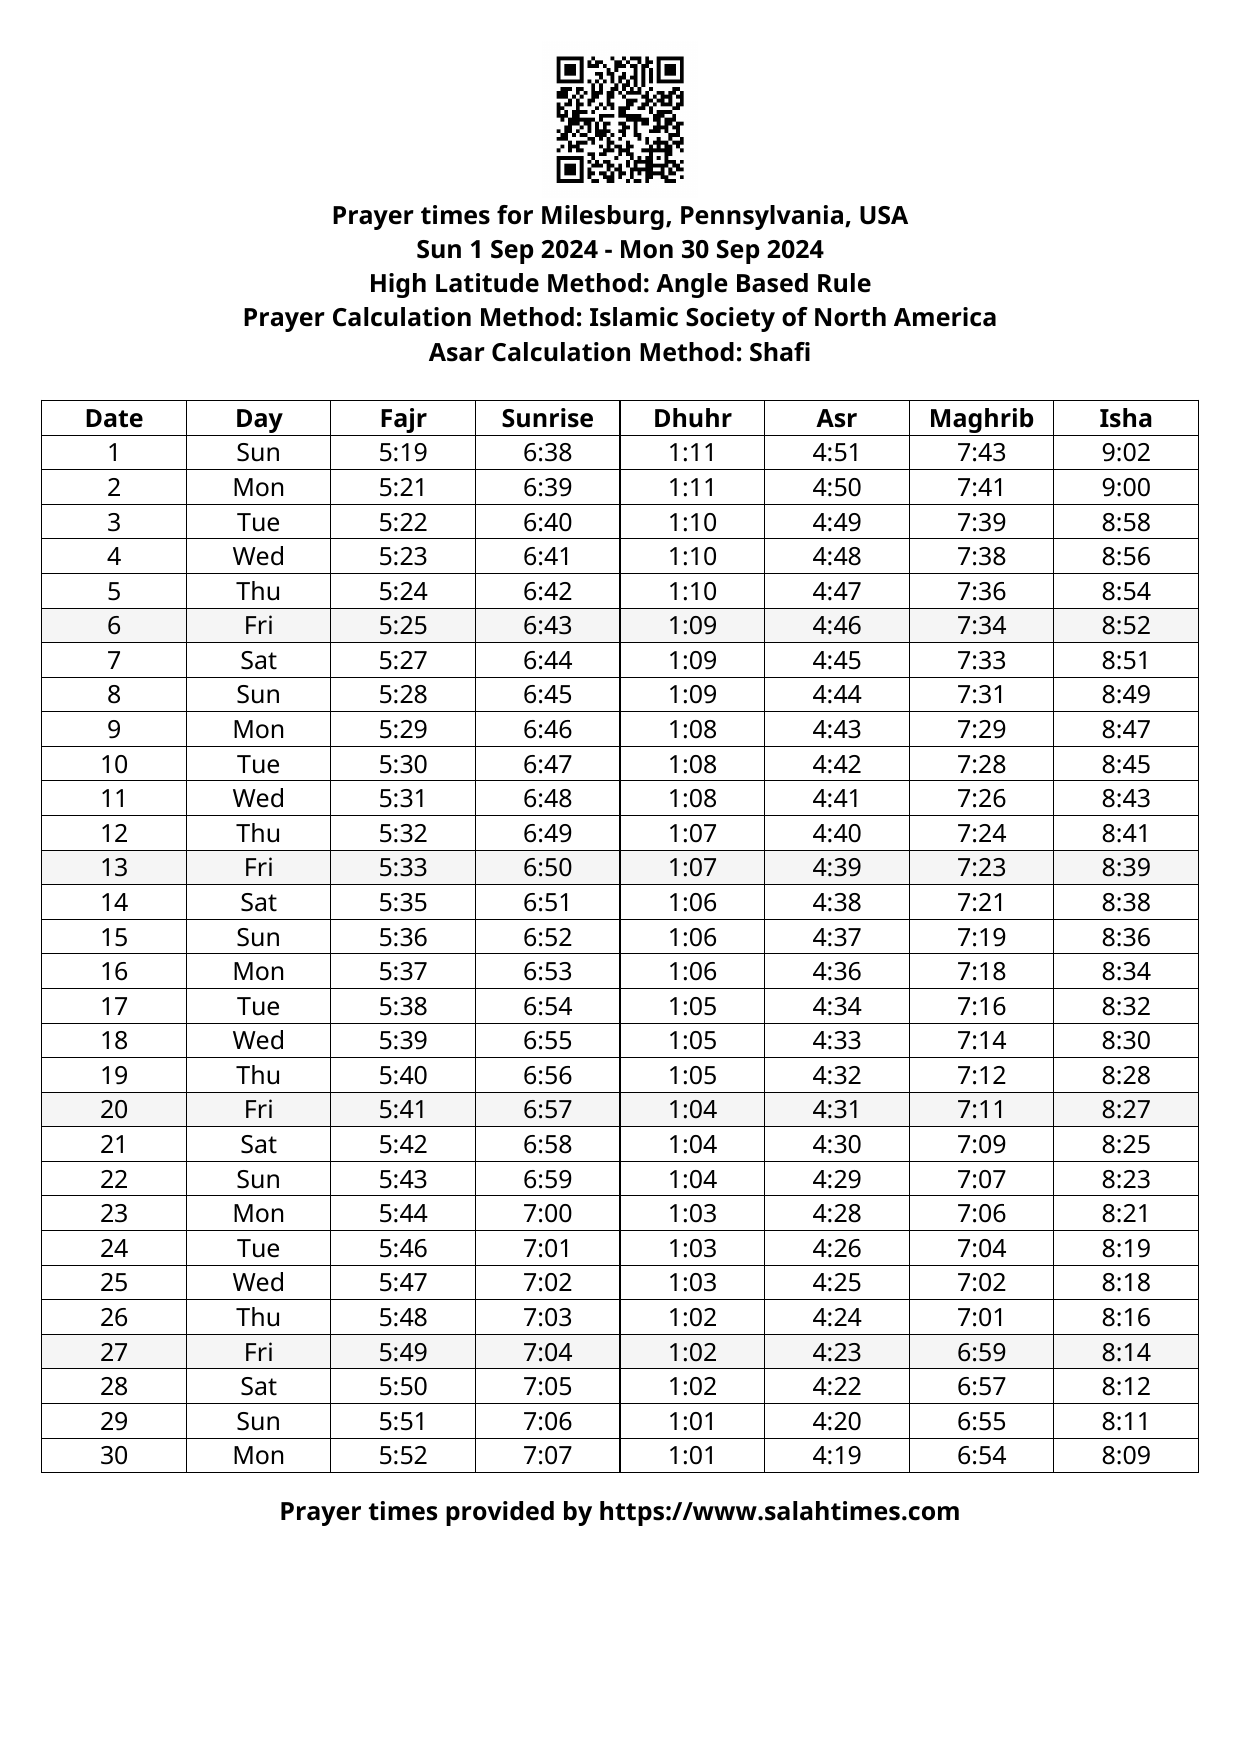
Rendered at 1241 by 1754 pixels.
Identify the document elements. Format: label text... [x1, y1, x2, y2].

table_cell Thu [187, 1058, 330, 1092]
table_cell 5:40 [331, 1058, 475, 1092]
table_cell 4:43 [765, 712, 909, 746]
table_cell 17 [42, 989, 186, 1022]
table_cell 4:51 [765, 436, 909, 469]
table_cell 7:43 [910, 436, 1053, 469]
table_cell 4:42 [765, 747, 909, 780]
table_cell 6:39 [476, 470, 619, 504]
table_cell 6:38 [476, 436, 619, 469]
table_cell Sat [187, 1127, 330, 1161]
table_cell 5:30 [331, 747, 475, 780]
table_cell 8:16 [1054, 1300, 1198, 1334]
table_cell Sun [187, 436, 330, 469]
table_cell 6:50 [476, 851, 619, 884]
table_cell 7:09 [910, 1127, 1053, 1161]
table_cell 6:59 [476, 1162, 619, 1195]
table_cell 8:58 [1054, 505, 1198, 538]
table_cell 5:19 [331, 436, 475, 469]
table_cell 7:01 [910, 1300, 1053, 1334]
table_cell 5:21 [331, 470, 475, 504]
table_cell Thu [187, 1300, 330, 1334]
table_cell 8:56 [1054, 539, 1198, 573]
text Sun 1 Sep 2024 - Mon 30 Sep 2024 [42, 232, 1198, 266]
table_cell 5:51 [331, 1404, 475, 1437]
table_cell Sat [187, 885, 330, 919]
table_cell 9 [42, 712, 186, 746]
table_cell Fri [187, 851, 330, 884]
table_cell Mon [187, 1196, 330, 1230]
table_cell 27 [42, 1335, 186, 1368]
table_cell 13 [42, 851, 186, 884]
table_cell 7:06 [910, 1196, 1053, 1230]
table_cell 1:09 [621, 609, 764, 642]
table_cell 6:44 [476, 643, 619, 677]
table_cell 6:47 [476, 747, 619, 780]
table_cell 29 [42, 1404, 186, 1437]
table_header Day [187, 401, 330, 434]
table_cell 5:38 [331, 989, 475, 1022]
table_cell 4:34 [765, 989, 909, 1022]
table_cell 1:09 [621, 678, 764, 711]
table_cell 30 [42, 1439, 186, 1472]
table_cell 21 [42, 1127, 186, 1161]
table_cell 4:48 [765, 539, 909, 573]
table_cell 6:49 [476, 816, 619, 849]
table_cell 7:26 [910, 781, 1053, 815]
table_cell 5:50 [331, 1369, 475, 1403]
table_cell 8:54 [1054, 574, 1198, 607]
table_cell Mon [187, 712, 330, 746]
table_cell 4:38 [765, 885, 909, 919]
table_cell 1:02 [621, 1300, 764, 1334]
table_cell 5 [42, 574, 186, 607]
table_cell 8:43 [1054, 781, 1198, 815]
table_cell 5:35 [331, 885, 475, 919]
table_cell 4:28 [765, 1196, 909, 1230]
table_cell 1:06 [621, 954, 764, 988]
table_cell 8:36 [1054, 920, 1198, 953]
table_cell 7:02 [476, 1266, 619, 1299]
table_cell 7:02 [910, 1266, 1053, 1299]
table_cell 7:23 [910, 851, 1053, 884]
table_cell Wed [187, 1024, 330, 1057]
table_cell 12 [42, 816, 186, 849]
table_cell 6:57 [476, 1093, 619, 1126]
table_cell 8:12 [1054, 1369, 1198, 1403]
table_cell Sat [187, 1369, 330, 1403]
table_cell 4:46 [765, 609, 909, 642]
table_cell 8:41 [1054, 816, 1198, 849]
table_cell 7:05 [476, 1369, 619, 1403]
table_cell 1:03 [621, 1266, 764, 1299]
table_cell 7:07 [476, 1439, 619, 1472]
table_cell Sun [187, 920, 330, 953]
table_cell 1:01 [621, 1404, 764, 1437]
table_cell 4:19 [765, 1439, 909, 1472]
table_cell 4:37 [765, 920, 909, 953]
table_cell 1:08 [621, 747, 764, 780]
table_cell 4:32 [765, 1058, 909, 1092]
table_cell Fri [187, 1093, 330, 1126]
table_cell 5:46 [331, 1231, 475, 1264]
table_cell Tue [187, 1231, 330, 1264]
table_cell 4:49 [765, 505, 909, 538]
table_cell 6:55 [910, 1404, 1053, 1437]
table_cell 7:06 [476, 1404, 619, 1437]
table_cell Tue [187, 505, 330, 538]
table_cell 4:50 [765, 470, 909, 504]
table_cell 4:25 [765, 1266, 909, 1299]
table_cell 7:04 [910, 1231, 1053, 1264]
text Prayer times for Milesburg, Pennsylvania, USA [42, 198, 1198, 232]
table_cell Mon [187, 954, 330, 988]
table_cell 7:29 [910, 712, 1053, 746]
table_cell 7:11 [910, 1093, 1053, 1126]
table_cell 7:21 [910, 885, 1053, 919]
table_cell 5:22 [331, 505, 475, 538]
table_header Sunrise [476, 401, 619, 434]
table_cell 8 [42, 678, 186, 711]
table_header Dhuhr [621, 401, 764, 434]
table_cell Sun [187, 678, 330, 711]
table_cell 7:18 [910, 954, 1053, 988]
table_cell 7:28 [910, 747, 1053, 780]
table_cell 1:10 [621, 574, 764, 607]
table_cell 7:38 [910, 539, 1053, 573]
table_cell 5:36 [331, 920, 475, 953]
table_cell Thu [187, 574, 330, 607]
table_cell 8:23 [1054, 1162, 1198, 1195]
table_cell 6:53 [476, 954, 619, 988]
table_cell 7:07 [910, 1162, 1053, 1195]
table_cell 4:29 [765, 1162, 909, 1195]
table_cell 1:05 [621, 989, 764, 1022]
table_cell 5:39 [331, 1024, 475, 1057]
table_cell 4:20 [765, 1404, 909, 1437]
table_cell 1:04 [621, 1162, 764, 1195]
table_cell 6:59 [910, 1335, 1053, 1368]
table_cell 9:02 [1054, 436, 1198, 469]
table_cell 6:41 [476, 539, 619, 573]
table_cell 4:47 [765, 574, 909, 607]
table_cell 6:58 [476, 1127, 619, 1161]
table_cell 20 [42, 1093, 186, 1126]
table_cell 6:46 [476, 712, 619, 746]
table_cell 6:48 [476, 781, 619, 815]
table_cell 16 [42, 954, 186, 988]
table_cell 8:14 [1054, 1335, 1198, 1368]
table_cell 8:39 [1054, 851, 1198, 884]
table_cell Sat [187, 643, 330, 677]
table_cell 5:33 [331, 851, 475, 884]
table_cell 7:04 [476, 1335, 619, 1368]
table_cell 5:25 [331, 609, 475, 642]
table_cell 1:06 [621, 920, 764, 953]
table_cell 8:52 [1054, 609, 1198, 642]
table_cell 5:23 [331, 539, 475, 573]
table_cell 1:09 [621, 643, 764, 677]
table_cell 6:54 [476, 989, 619, 1022]
table_cell 6:42 [476, 574, 619, 607]
table_cell 5:24 [331, 574, 475, 607]
table_cell 18 [42, 1024, 186, 1057]
table_cell 4:26 [765, 1231, 909, 1264]
table_cell 8:30 [1054, 1024, 1198, 1057]
table_cell 1:03 [621, 1231, 764, 1264]
table_cell Wed [187, 539, 330, 573]
table_cell 28 [42, 1369, 186, 1403]
text Asar Calculation Method: Shafi [42, 334, 1198, 368]
table_cell 4:30 [765, 1127, 909, 1161]
table_cell 1 [42, 436, 186, 469]
table_cell 11 [42, 781, 186, 815]
table_cell Thu [187, 816, 330, 849]
table_cell 8:25 [1054, 1127, 1198, 1161]
table_cell 1:08 [621, 712, 764, 746]
table_cell Wed [187, 1266, 330, 1299]
text Prayer times provided by https://www.salahtimes.com [42, 1494, 1198, 1528]
table_cell 5:29 [331, 712, 475, 746]
table_cell Sun [187, 1404, 330, 1437]
table_cell 8:47 [1054, 712, 1198, 746]
table_cell 1:02 [621, 1369, 764, 1403]
table_cell 6:52 [476, 920, 619, 953]
table_cell 8:32 [1054, 989, 1198, 1022]
table_cell 5:44 [331, 1196, 475, 1230]
table_cell 5:52 [331, 1439, 475, 1472]
table_cell Tue [187, 747, 330, 780]
table_cell 4:36 [765, 954, 909, 988]
table_cell 8:45 [1054, 747, 1198, 780]
table_cell 7:12 [910, 1058, 1053, 1092]
table_cell 22 [42, 1162, 186, 1195]
table_cell 8:18 [1054, 1266, 1198, 1299]
table_cell 4:31 [765, 1093, 909, 1126]
table_cell 5:41 [331, 1093, 475, 1126]
table_cell Sun [187, 1162, 330, 1195]
table_cell 8:34 [1054, 954, 1198, 988]
table_header Asr [765, 401, 909, 434]
table_cell 7:01 [476, 1231, 619, 1264]
table_cell 4:22 [765, 1369, 909, 1403]
table_cell 7:33 [910, 643, 1053, 677]
table_cell 14 [42, 885, 186, 919]
table_cell 7:19 [910, 920, 1053, 953]
table_cell Mon [187, 1439, 330, 1472]
table_cell 7:41 [910, 470, 1053, 504]
table_cell 8:49 [1054, 678, 1198, 711]
table_cell 8:19 [1054, 1231, 1198, 1264]
table_cell 7:00 [476, 1196, 619, 1230]
table_cell 4:39 [765, 851, 909, 884]
table_cell 1:04 [621, 1093, 764, 1126]
table_cell 26 [42, 1300, 186, 1334]
table_cell 4:45 [765, 643, 909, 677]
table_cell 1:11 [621, 470, 764, 504]
table_cell 8:11 [1054, 1404, 1198, 1437]
table_cell 19 [42, 1058, 186, 1092]
table_cell 5:47 [331, 1266, 475, 1299]
table_cell Fri [187, 609, 330, 642]
table_cell 6:51 [476, 885, 619, 919]
table_cell 15 [42, 920, 186, 953]
table_cell 9:00 [1054, 470, 1198, 504]
table_cell 8:09 [1054, 1439, 1198, 1472]
table_cell 1:05 [621, 1058, 764, 1092]
table_cell 1:08 [621, 781, 764, 815]
table_header Maghrib [910, 401, 1053, 434]
table_cell Wed [187, 781, 330, 815]
table_cell 1:11 [621, 436, 764, 469]
table_cell 8:51 [1054, 643, 1198, 677]
table_cell 6:54 [910, 1439, 1053, 1472]
table_cell 1:02 [621, 1335, 764, 1368]
table_cell 10 [42, 747, 186, 780]
table_cell 7:34 [910, 609, 1053, 642]
table_header Isha [1054, 401, 1198, 434]
table_cell 5:43 [331, 1162, 475, 1195]
table_cell 7:14 [910, 1024, 1053, 1057]
table_cell 8:27 [1054, 1093, 1198, 1126]
table_cell 1:04 [621, 1127, 764, 1161]
table_cell 5:32 [331, 816, 475, 849]
table_cell 24 [42, 1231, 186, 1264]
table_cell 8:21 [1054, 1196, 1198, 1230]
text Prayer Calculation Method: Islamic Society of North America [42, 300, 1198, 334]
table_cell 3 [42, 505, 186, 538]
table_cell 7 [42, 643, 186, 677]
table_cell 6:55 [476, 1024, 619, 1057]
table_cell 6:40 [476, 505, 619, 538]
table_cell 1:01 [621, 1439, 764, 1472]
table_cell 1:05 [621, 1024, 764, 1057]
table_cell 6:45 [476, 678, 619, 711]
table_cell 1:07 [621, 851, 764, 884]
table_cell 4:23 [765, 1335, 909, 1368]
table_header Fajr [331, 401, 475, 434]
table_cell 1:03 [621, 1196, 764, 1230]
table_cell 4:24 [765, 1300, 909, 1334]
table_cell 5:27 [331, 643, 475, 677]
table_cell 2 [42, 470, 186, 504]
table_cell 8:38 [1054, 885, 1198, 919]
table_cell 5:42 [331, 1127, 475, 1161]
table_cell 7:03 [476, 1300, 619, 1334]
table_cell 25 [42, 1266, 186, 1299]
table_cell 4:40 [765, 816, 909, 849]
table_cell 4 [42, 539, 186, 573]
table_cell Mon [187, 470, 330, 504]
table_cell 5:31 [331, 781, 475, 815]
table_cell 7:39 [910, 505, 1053, 538]
table_cell 7:16 [910, 989, 1053, 1022]
table_cell 8:28 [1054, 1058, 1198, 1092]
table_cell 5:48 [331, 1300, 475, 1334]
table_cell 5:49 [331, 1335, 475, 1368]
table_cell 4:44 [765, 678, 909, 711]
table_cell 5:28 [331, 678, 475, 711]
text High Latitude Method: Angle Based Rule [42, 266, 1198, 300]
table_cell 6:57 [910, 1369, 1053, 1403]
table_cell 6:56 [476, 1058, 619, 1092]
table_cell Tue [187, 989, 330, 1022]
table_cell Fri [187, 1335, 330, 1368]
table_cell 1:07 [621, 816, 764, 849]
table_cell 1:10 [621, 539, 764, 573]
table_cell 23 [42, 1196, 186, 1230]
table_cell 6:43 [476, 609, 619, 642]
picture [542, 41, 699, 198]
table_cell 1:10 [621, 505, 764, 538]
table_cell 7:24 [910, 816, 1053, 849]
table_cell 7:36 [910, 574, 1053, 607]
table_cell 4:41 [765, 781, 909, 815]
table_cell 1:06 [621, 885, 764, 919]
table_cell 7:31 [910, 678, 1053, 711]
table_header Date [42, 401, 186, 434]
table_cell 4:33 [765, 1024, 909, 1057]
table_cell 5:37 [331, 954, 475, 988]
table_cell 6 [42, 609, 186, 642]
